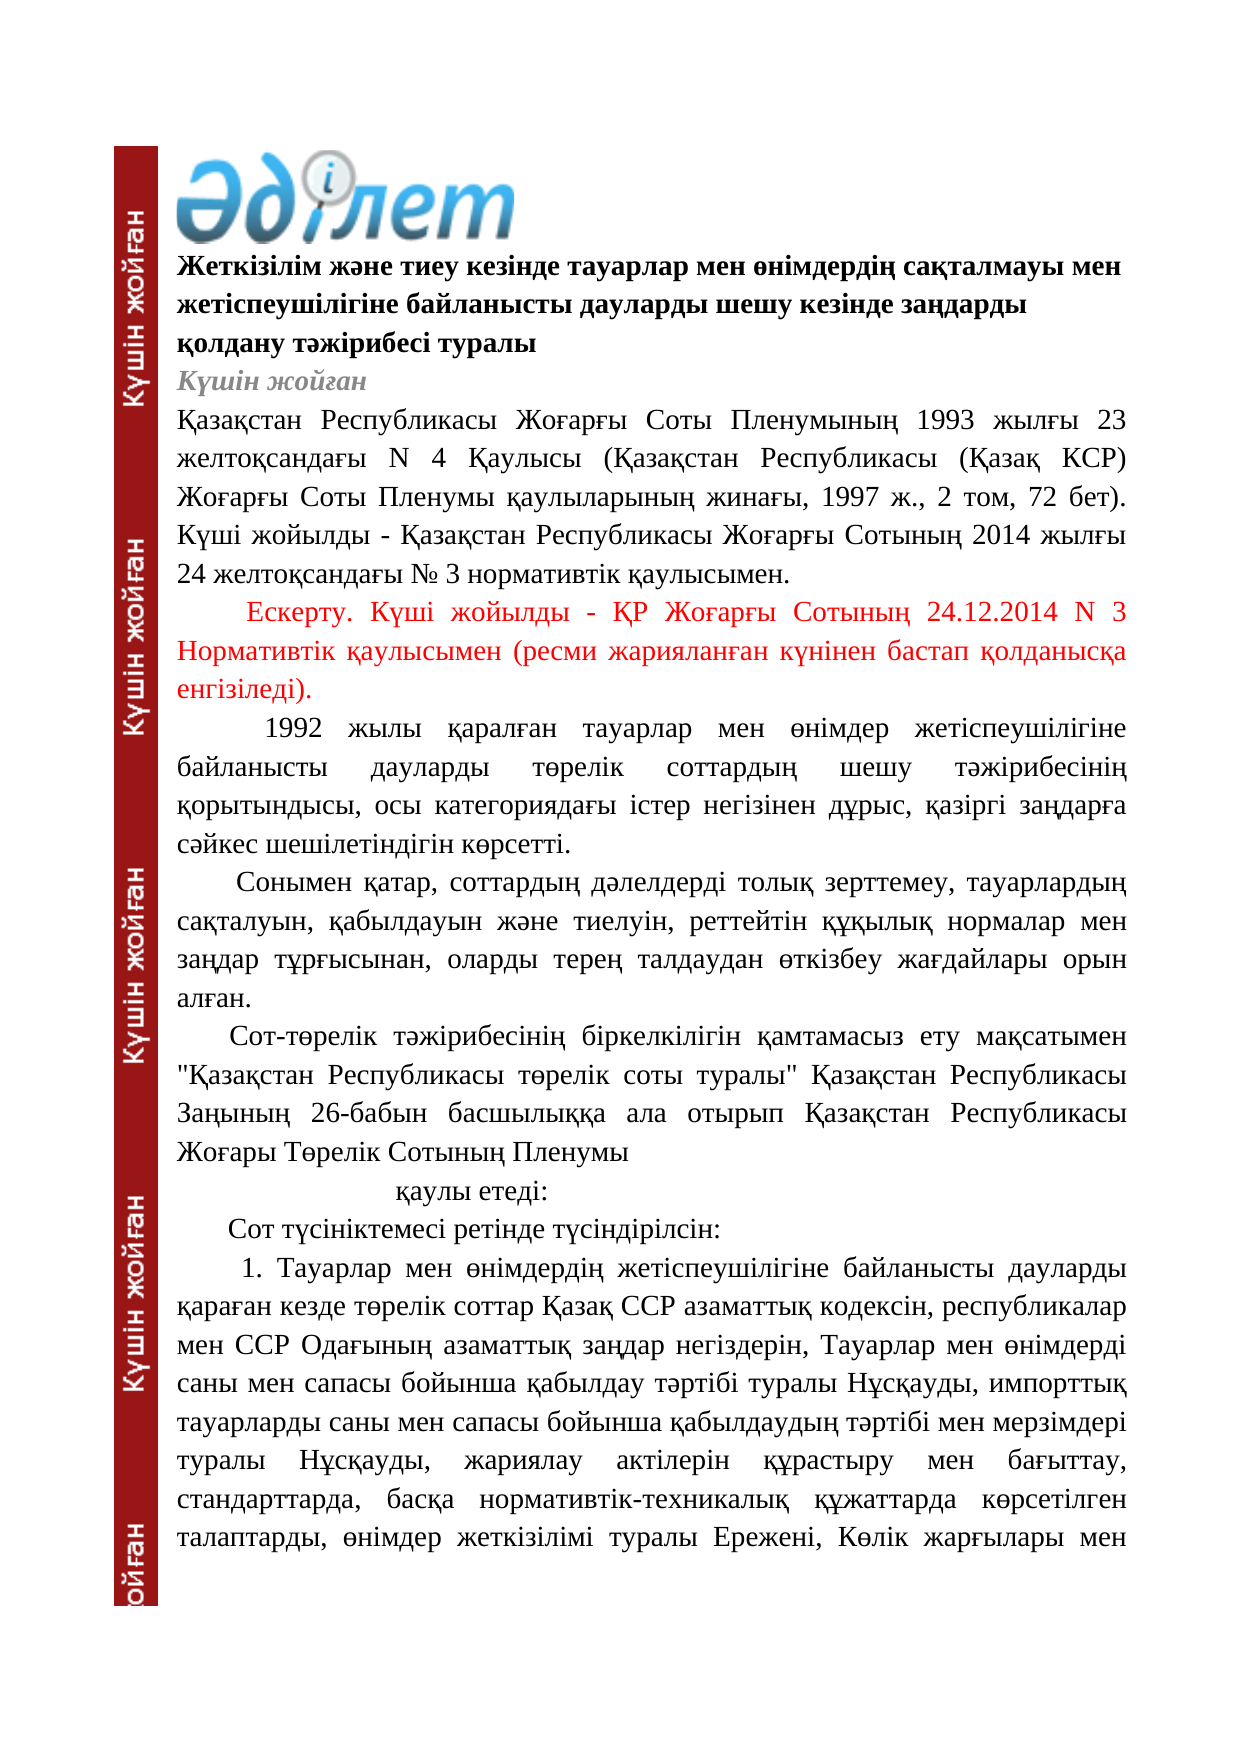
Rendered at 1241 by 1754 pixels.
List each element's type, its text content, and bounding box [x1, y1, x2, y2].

text Қазақcтан Республикасы Жоғарғы Соты Пленумының 1993 жылғы 23 желтоқсандағы N 4 Қаулысы (Қазақстан Республикасы (Қазақ КСР) Жоғарғы Соты Пленумы қаулыларының жинағы, 1997 ж., 2 том, 72 бет). Күші жойылды - Қазақстан Республикасы Жоғарғы Сотының 2014 жылғы 24 желтоқсандағы № 3 нормативтік қаулысымен. [112, 402, 1128, 589]
text Сот түсiнiктемесi ретiнде түсiндiрiлсiн: [112, 1211, 1128, 1245]
picture [176, 150, 515, 244]
text Ескерту. Күші жойылды - ҚР Жоғарғы Сотының 24.12.2014 N 3 Нормативтік қаулысымен (ресми жарияланған күнінен бастап қолданысқа енгізіледі). [112, 594, 1128, 705]
picture [114, 146, 158, 248]
picture [114, 1206, 158, 1211]
picture [114, 1245, 158, 1250]
picture [114, 1168, 158, 1173]
text 1992 жылы қаралған тауарлар мен өнiмдер жетiспеушiлiгiне байланысты дауларды төрелік соттардың шешу тәжiрибесiнiң қорытындысы, осы категориядағы iстер негiзiнен дұрыс, қазiргi заңдарға сәйкес шешiлетiндігін көрсеттi. [112, 710, 1128, 859]
picture [114, 859, 158, 864]
text Жеткізiлiм және тиеу кезiнде тауарлар мен өнімдердің сақталмауы мен жетiспеушілігіне байланысты дауларды шешу кезiнде заңдарды қолдану тәжiрибесi туралы [112, 248, 1128, 358]
text Сот-төрелiк тәжiрибесiнiң бiркелкiлiгiн қамтамасыз ету мақсатымен "Қазақстан Республикасы төрелiк соты туралы" Қазақстан Республикасы Заңының 26-бабын басшылыққа ала отырып Қазақстан Республикасы Жоғары Төрелiк Сотының Пленумы [112, 1018, 1128, 1168]
text қаулы етедi: [112, 1173, 1128, 1206]
picture [114, 589, 158, 594]
picture [114, 1553, 158, 1606]
text Күшін жойған [112, 363, 1128, 397]
text Сонымен қатар, соттардың дәлелдердi толық зерттемеу, тауарлардың сақталуын, қабылдауын және тиелуiн, реттейтiн құқылық нормалар мен заңдар тұрғысынан, оларды терең талдаудан өткiзбеу жағдайлары орын алған. [112, 864, 1128, 1013]
picture [114, 397, 158, 402]
picture [114, 1013, 158, 1018]
picture [114, 705, 158, 710]
picture [114, 358, 158, 363]
